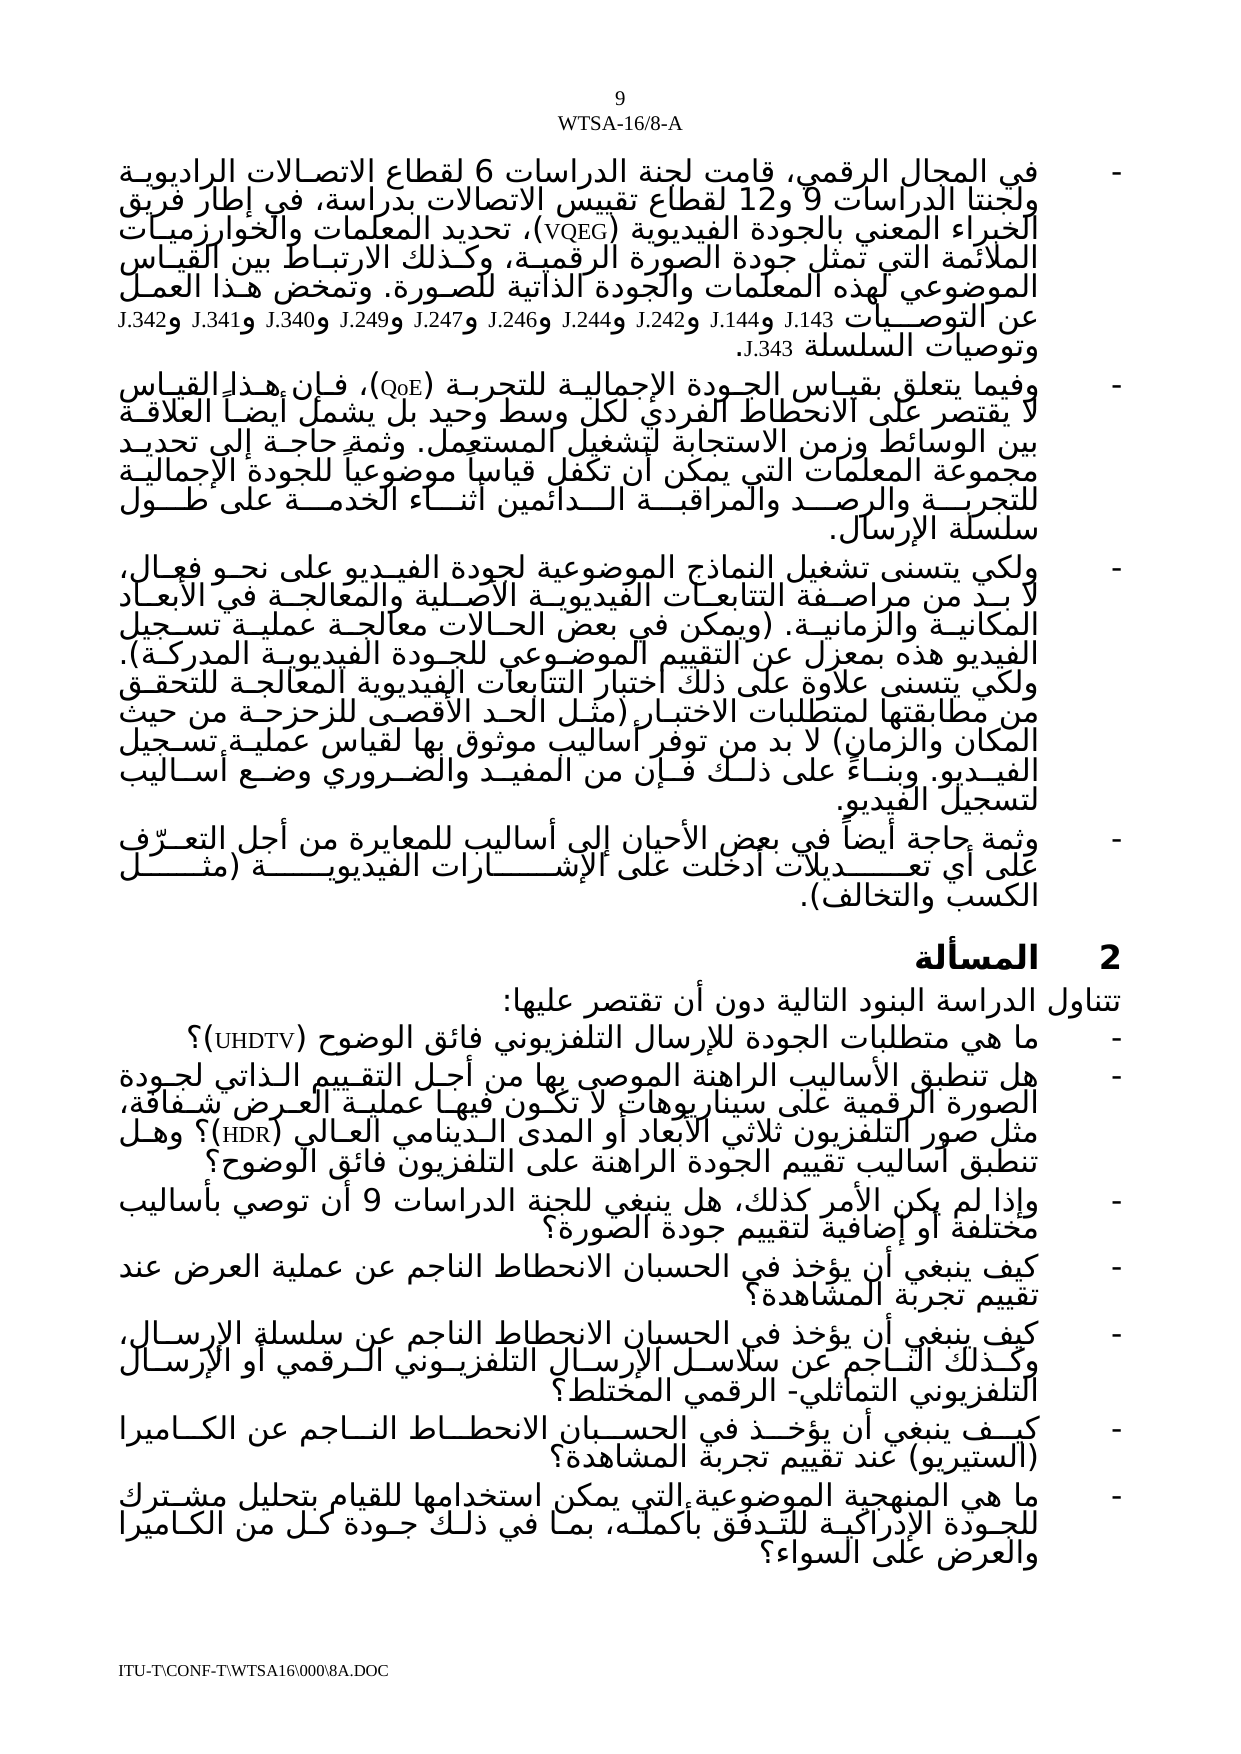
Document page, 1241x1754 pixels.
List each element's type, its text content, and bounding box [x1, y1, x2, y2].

text تتناول الدراسة البنود التالية دون أن تقتصر عليها: [118, 988, 526, 1017]
text - ما هي متطلبات الجودة للإرسال التلفزيوني فائق الوضوح (UHDTV)؟ [389, 1025, 589, 1054]
text - وإذا لم يكن الأمر كذلك، هل ينبغي للجنة الدراسات 9 أن توصي بأساليب مختلفة أو إضافية لتقييم جودة الصورة؟ [118, 1188, 1122, 1246]
text - ولكي يتسنى تشغيل النماذج الموضوعية لجودة الفيديو على نحو فعال، لا بد من مراصفة التتابعات الفيديوية الأصلية والمعالجة في الأبعاد المكانية والزمانية. (ويمكن في بعض الحالات معالجة عملية تسجيل الفيديو هذه بمعزل عن التقييم الموضوعي للجودة الفيديوية المدركة). ولكي يتسنى علاوة على ذلك اختبار التتابعات الفيديوية المعالجة للتحقق من مطابقتها لمتطلبات الاختبار (مثل الحد الأقصى للزحزحة من حيث المكان والزمان) لا بد من توفر أساليب موثوق بها لقياس عملية تسجيل الفيديو. وبناءً على ذلك فإن من المفيد والضروري وضع أساليب لتسجيل الفيديو. [118, 555, 1122, 817]
text - وثمة حاجة أيضاً في بعض الأحيان إلى أساليب للمعايرة من أجل التعرّف على أي تعديلات أدخلت على الإشارات الفيديوية (مثل الكسب والتخالف). [118, 826, 1122, 913]
text - ما هي متطلبات الجودة للإرسال التلفزيوني فائق الوضوح (UHDTV)؟ [784, 1025, 1122, 1054]
text - هل تنطبق الأساليب الراهنة الموصى بها من أجل التقييم الذاتي لجودة الصورة الرقمية على سيناريوهات لا تكون فيها عملية العرض شفافة، مثل صور التلفزيون ثلاثي الأبعاد أو المدى الدينامي العالي (HDR)؟ وهل تنطبق أساليب تقييم الجودة الراهنة على التلفزيون فائق الوضوح؟ [118, 1063, 1122, 1179]
subtitle 2 المسألة [118, 944, 1122, 976]
text - ما هي المنهجية الموضوعية التي يمكن استخدامها للقيام بتحليل مشترك للجودة الإدراكية للتدفق بأكمله، بما في ذلك جودة كل من الكاميرا والعرض على السواء؟ [118, 1483, 1122, 1571]
text تتناول الدراسة البنود التالية دون أن تقتصر عليها: [881, 988, 1122, 1017]
text تتناول الدراسة البنود التالية دون أن تقتصر عليها: [532, 988, 911, 1017]
text - وفيما يتعلق بقياس الجودة الإجمالية للتجربة (QoE)، فإن هذا القياس لا يقتصر على الانحطاط الفردي لكل وسط وحيد بل يشمل أيضاً العلاقة بين الوسائط وزمن الاستجابة لتشغيل المستعمل. وثمة حاجة إلى تحديد مجموعة المعلمات التي يمكن أن تكفل قياساً موضوعياً للجودة الإجمالية للتجربة والرصد والمراقبة الدائمين أثناء الخدمة على طول سلسلة الإرسال. [118, 372, 1122, 547]
text - في المجال الرقمي، قامت لجنة الدراسات 6 لقطاع الاتصالات الراديوية ولجنتا الدراسات 9 و12 لقطاع تقييس الاتصالات بدراسة، في إطار فريق الخبراء المعن‍ي بالجودة الفيديوية (VQEG)، تحديد المعلمات والخوارزميات الملائمة التي تمثل جودة الصورة الرقمية، وكذلك الارتباط بين القياس الموضوعي لهذه المعلمات والجودة الذاتية للصورة. وتمخض هذا العمل عن التوصيات J.143 وJ.144 وJ.242 وJ.244 وJ.246 وJ.247 وJ.249 وJ.340 وJ.341 وJ.342 وتوصيات السلسلة J.343. [118, 159, 1122, 363]
text - ما هي متطلبات الجودة للإرسال التلفزيوني فائق الوضوح (UHDTV)؟ [118, 1025, 400, 1054]
text - كيف ينبغي أن يؤخذ في الحسبان الانحطاط الناجم عن سلسلة الإرسال، وكذلك الناجم عن سلاسل الإرسال التلفزيوني الرقمي أو الإرسال التلفزيوني التماثلي- الرقمي المختلط؟ [118, 1321, 1122, 1408]
text - ما هي متطلبات الجودة للإرسال التلفزيوني فائق الوضوح (UHDTV)؟ [560, 1025, 815, 1054]
text - كيف ينبغي أن يؤخذ في الحسبان الانحطاط الناجم عن عملية العرض عند تقييم تجربة المشاهدة؟ [118, 1254, 1122, 1312]
text - كيف ينبغي أن يؤخذ في الحسبان الانحطاط الناجم عن الكاميرا (الستيريو) عند تقييم تجربة المشاهدة؟ [118, 1417, 1122, 1475]
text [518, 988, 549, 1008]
